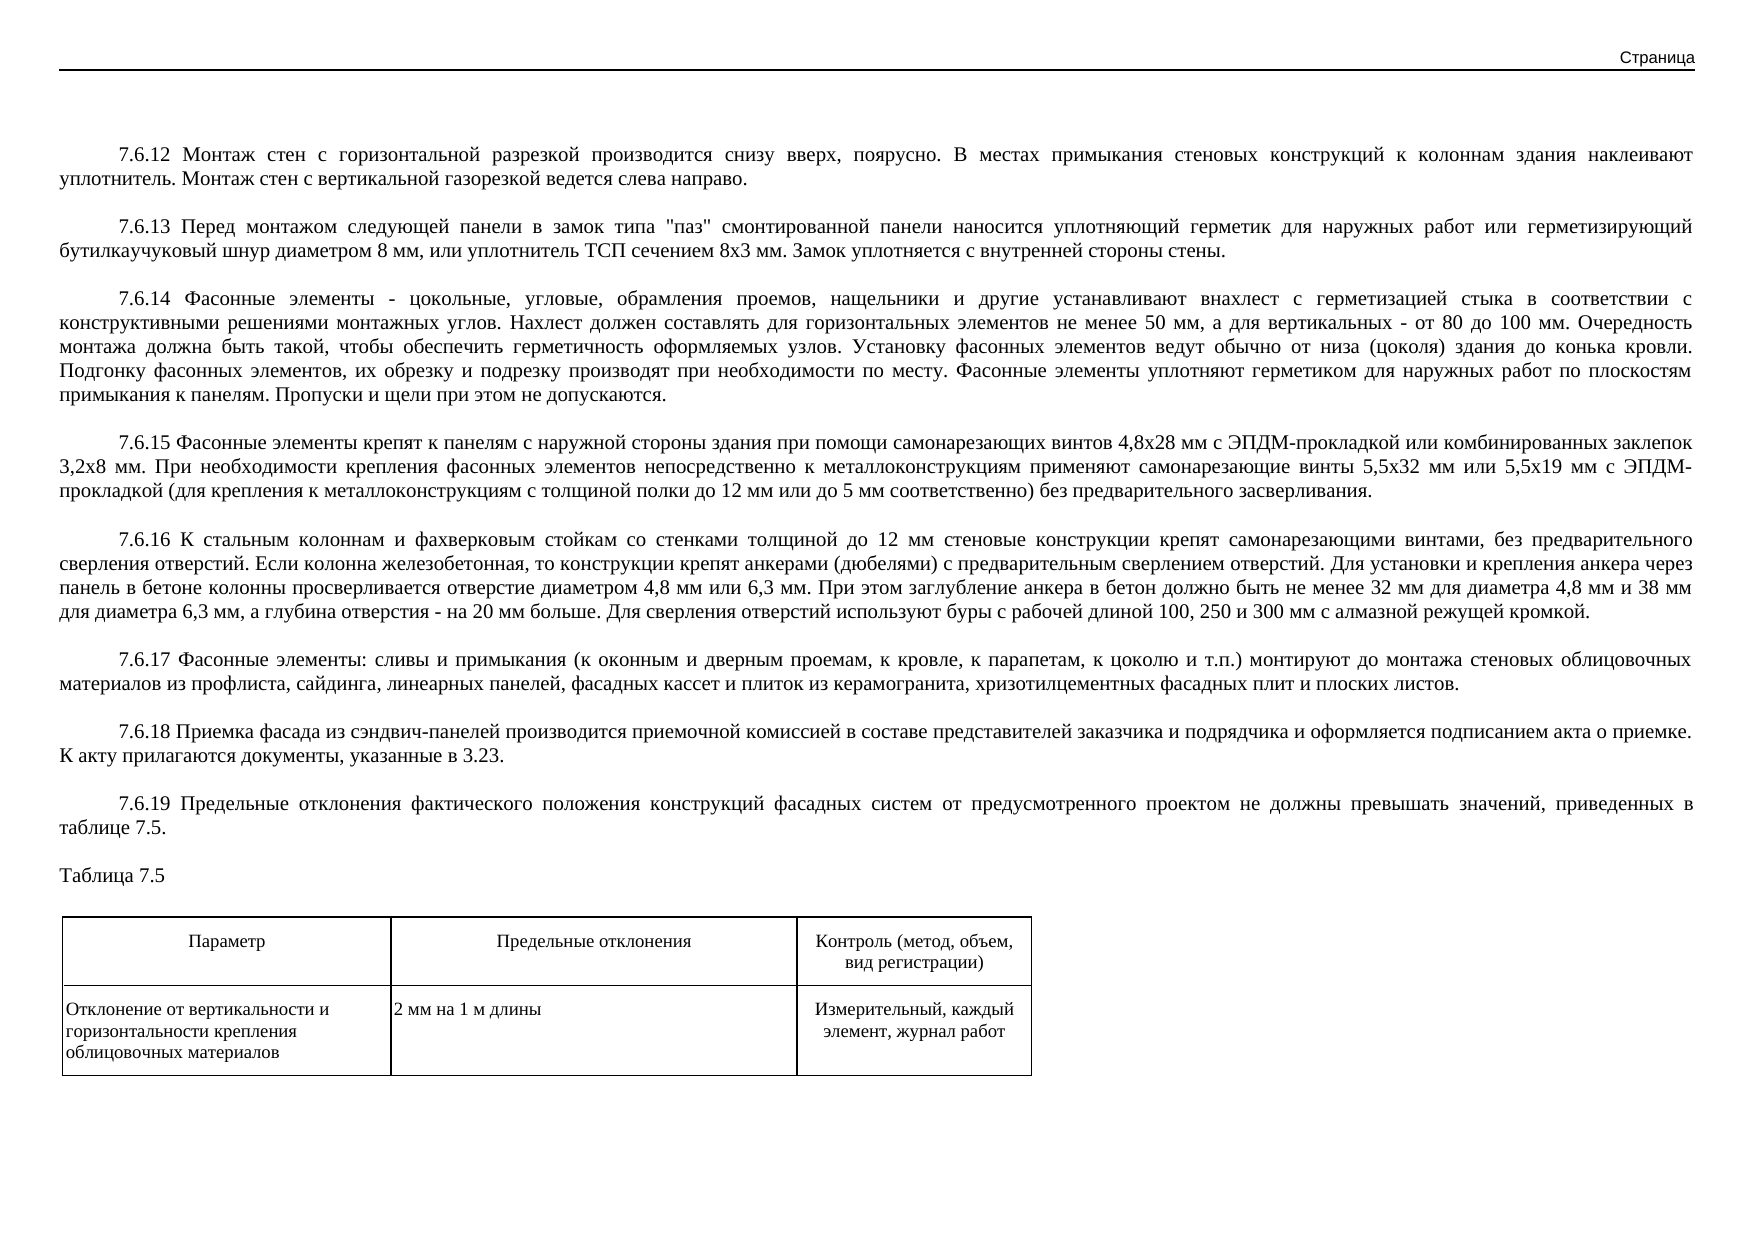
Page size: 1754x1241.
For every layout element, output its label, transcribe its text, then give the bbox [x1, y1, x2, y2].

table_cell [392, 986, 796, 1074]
text 7.6.19 Предельные отклонения фактического положения конструкций фасадных систем от предусмотренного проектом не должны превышать значений, приведенных в таблице 7.5. [59, 791, 1695, 839]
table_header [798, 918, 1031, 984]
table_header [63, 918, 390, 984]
text 7.6.18 Приемка фасада из сэндвич-панелей производится приемочной комиссией в составе представителей заказчика и подрядчика и оформляется подписанием акта о приемке. К акту прилагаются документы, указанные в 3.23. [59, 719, 1695, 767]
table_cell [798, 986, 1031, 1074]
text 7.6.12 Монтаж стен с горизонтальной разрезкой производится снизу вверх, поярусно. В местах примыкания стеновых конструкций к колоннам здания наклеивают уплотнитель. Монтаж стен с вертикальной газорезкой ведется слева направо. [59, 141, 1695, 189]
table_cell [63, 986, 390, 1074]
text 7.6.15 Фасонные элементы крепят к панелям с наружной стороны здания при помощи самонарезающих винтов 4,8x28 мм с ЭПДМ-прокладкой или комбинированных заклепок 3,2x8 мм. При необходимости крепления фасонных элементов непосредственно к металлоконструкциям применяют самонарезающие винты 5,5x32 мм или 5,5x19 мм с ЭПДМ-прокладкой (для крепления к металлоконструкциям с толщиной полки до 12 мм или до 5 мм соответственно) без предварительного засверливания. [59, 430, 1695, 502]
text 7.6.16 К стальным колоннам и фахверковым стойкам со стенками толщиной до 12 мм стеновые конструкции крепят самонарезающими винтами, без предварительного сверления отверстий. Если колонна железобетонная, то конструкции крепят анкерами (дюбелями) с предварительным сверлением отверстий. Для установки и крепления анкера через панель в бетоне колонны просверливается отверстие диаметром 4,8 мм или 6,3 мм. При этом заглубление анкера в бетон должно быть не менее 32 мм для диаметра 4,8 мм и 38 мм для диаметра 6,3 мм, а глубина отверстия - на 20 мм больше. Для сверления отверстий используют буры с рабочей длиной 100, 250 и 300 мм с алмазной режущей кромкой. [59, 526, 1695, 623]
text Таблица 7.5 [59, 863, 1695, 887]
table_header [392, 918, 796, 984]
text 7.6.13 Перед монтажом следующей панели в замок типа "паз" смонтированной панели наносится уплотняющий герметик для наружных работ или герметизирующий бутилкаучуковый шнур диаметром 8 мм, или уплотнитель ТСП сечением 8x3 мм. Замок уплотняется с внутренней стороны стены. [59, 214, 1695, 262]
text 7.6.17 Фасонные элементы: сливы и примыкания (к оконным и дверным проемам, к кровле, к парапетам, к цоколю и т.п.) монтируют до монтажа стеновых облицовочных материалов из профлиста, сайдинга, линеарных панелей, фасадных кассет и плиток из керамогранита, хризотилцементных фасадных плит и плоских листов. [59, 647, 1695, 695]
text 7.6.14 Фасонные элементы - цокольные, угловые, обрамления проемов, нащельники и другие устанавливают внахлест с герметизацией стыка в соответствии с конструктивными решениями монтажных углов. Нахлест должен составлять для горизонтальных элементов не менее 50 мм, а для вертикальных - от 80 до 100 мм. Очередность монтажа должна быть такой, чтобы обеспечить герметичность оформляемых узлов. Установку фасонных элементов ведут обычно от низа (цоколя) здания до конька кровли. Подгонку фасонных элементов, их обрезку и подрезку производят при необходимости по месту. Фасонные элементы уплотняют герметиком для наружных работ по плоскостям примыкания к панелям. Пропуски и щели при этом не допускаются. [59, 286, 1695, 406]
